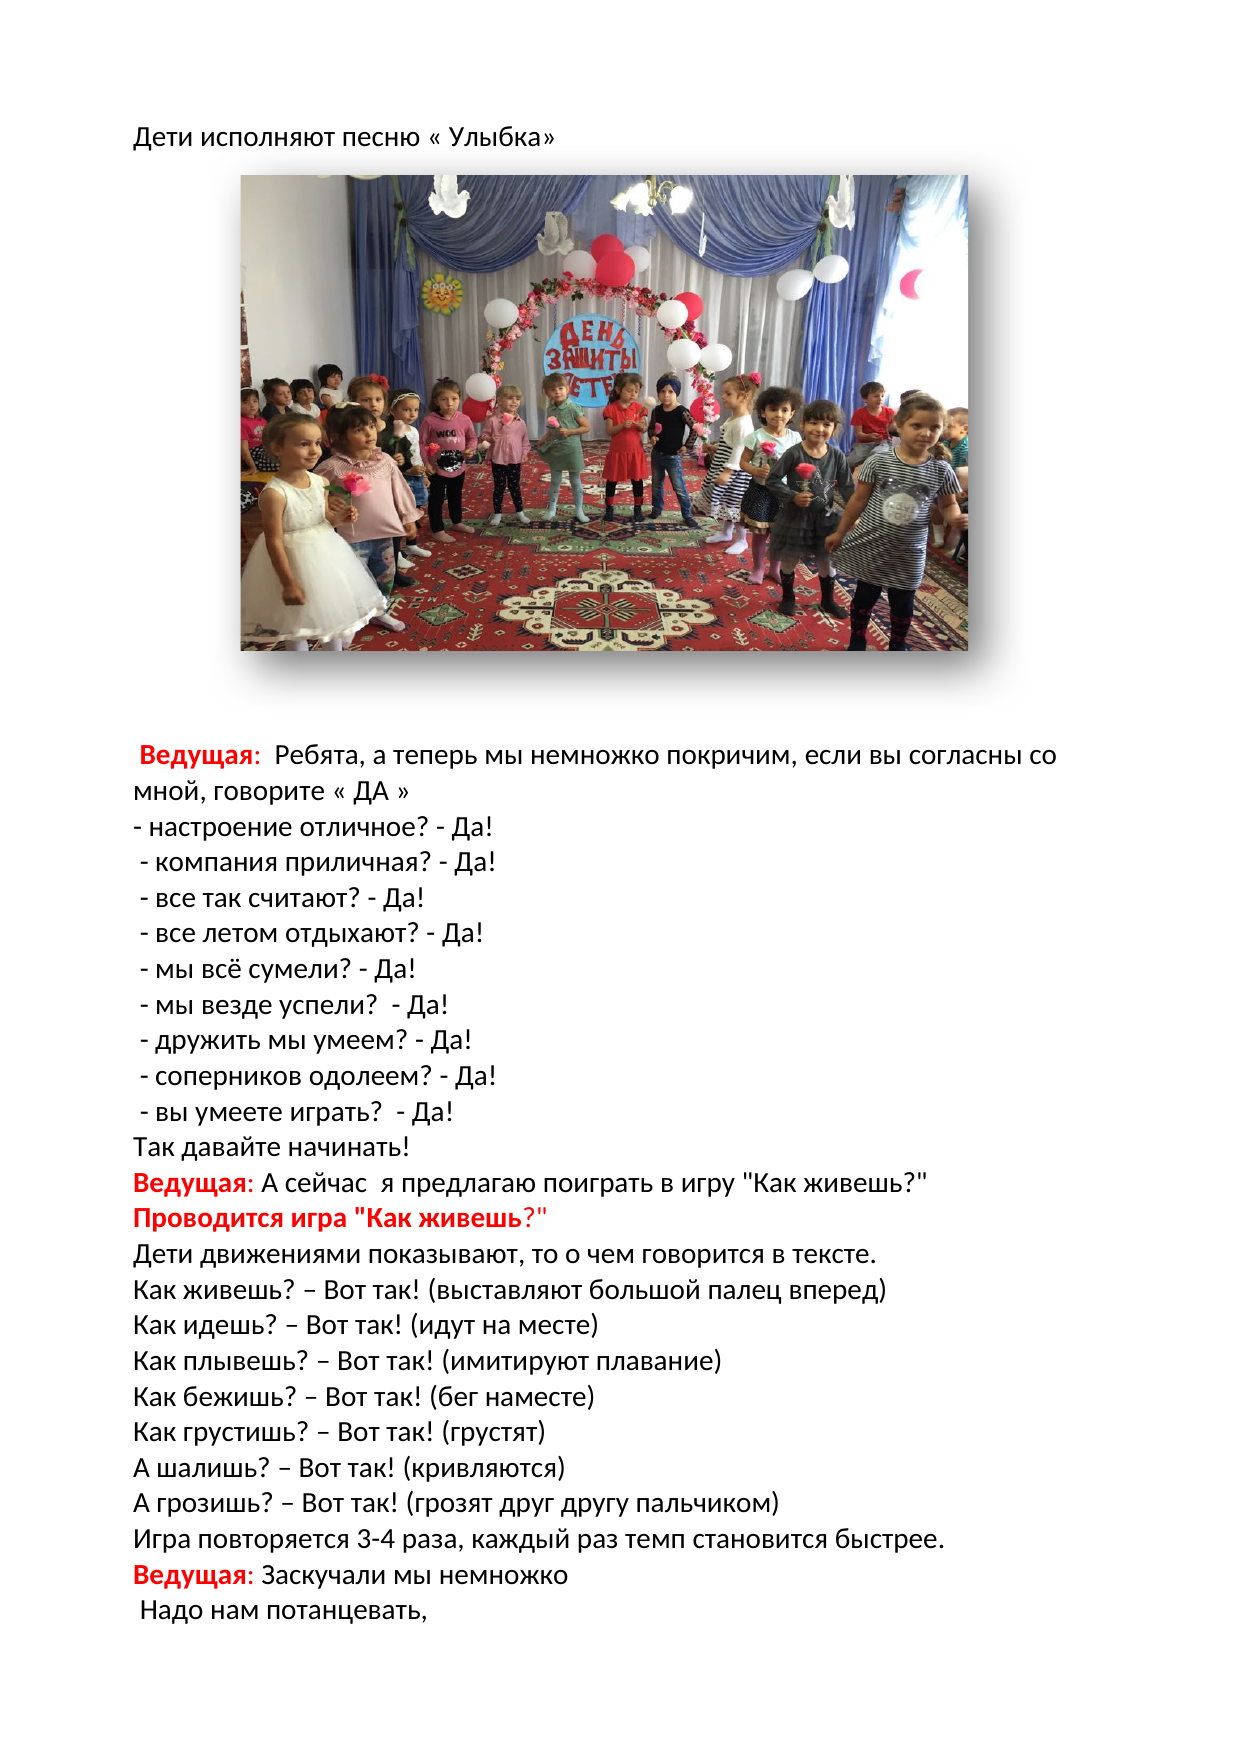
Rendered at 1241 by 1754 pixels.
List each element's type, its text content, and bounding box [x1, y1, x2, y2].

text Как бежишь? – Вот так! (бег наместе) [133, 1378, 1107, 1413]
text Дети исполняют песню « Улыбка» [133, 118, 1107, 154]
text Ведущая: Заскучали мы немножко [133, 1556, 1107, 1591]
text - настроение отличное? - Да! [133, 808, 1107, 843]
text Надо нам потанцевать, [133, 1591, 1107, 1627]
text - все летом отдыхают? - Да! [133, 914, 1107, 950]
text Проводится игра "Как живешь?" [133, 1199, 1107, 1235]
text Как живешь? – Вот так! (выставляют большой палец вперед) [133, 1271, 1107, 1306]
picture [240, 175, 969, 651]
text - соперников одолеем? - Да! [133, 1057, 1107, 1093]
text Игра повторяется 3-4 раза, каждый раз темп становится быстрее. [133, 1520, 1107, 1556]
text Ведущая: Ребята, а теперь мы немножко покричим, если вы согласны со мной, говорите « ДА » [133, 736, 1107, 808]
text - вы умеете играть? - Да! [133, 1093, 1107, 1128]
text Дети движениями показывают, то о чем говорится в тексте. [133, 1235, 1107, 1271]
text - мы везде успели? - Да! [133, 986, 1107, 1021]
text А шалишь? – Вот так! (кривляются) [133, 1449, 1107, 1484]
text Как плывешь? – Вот так! (имитируют плавание) [133, 1342, 1107, 1378]
text Как идешь? – Вот так! (идут на месте) [133, 1306, 1107, 1342]
text - мы всё сумели? - Да! [133, 950, 1107, 986]
text А грозишь? – Вот так! (грозят друг другу пальчиком) [133, 1484, 1107, 1520]
text Ведущая: А сейчас я предлагаю поиграть в игру "Как живешь?" [133, 1164, 1107, 1199]
text Как грустишь? – Вот так! (грустят) [133, 1413, 1107, 1449]
text - все так считают? - Да! [133, 879, 1107, 914]
text - компания приличная? - Да! [133, 843, 1107, 879]
text - дружить мы умеем? - Да! [133, 1021, 1107, 1057]
text Так давайте начинать! [133, 1128, 1107, 1164]
